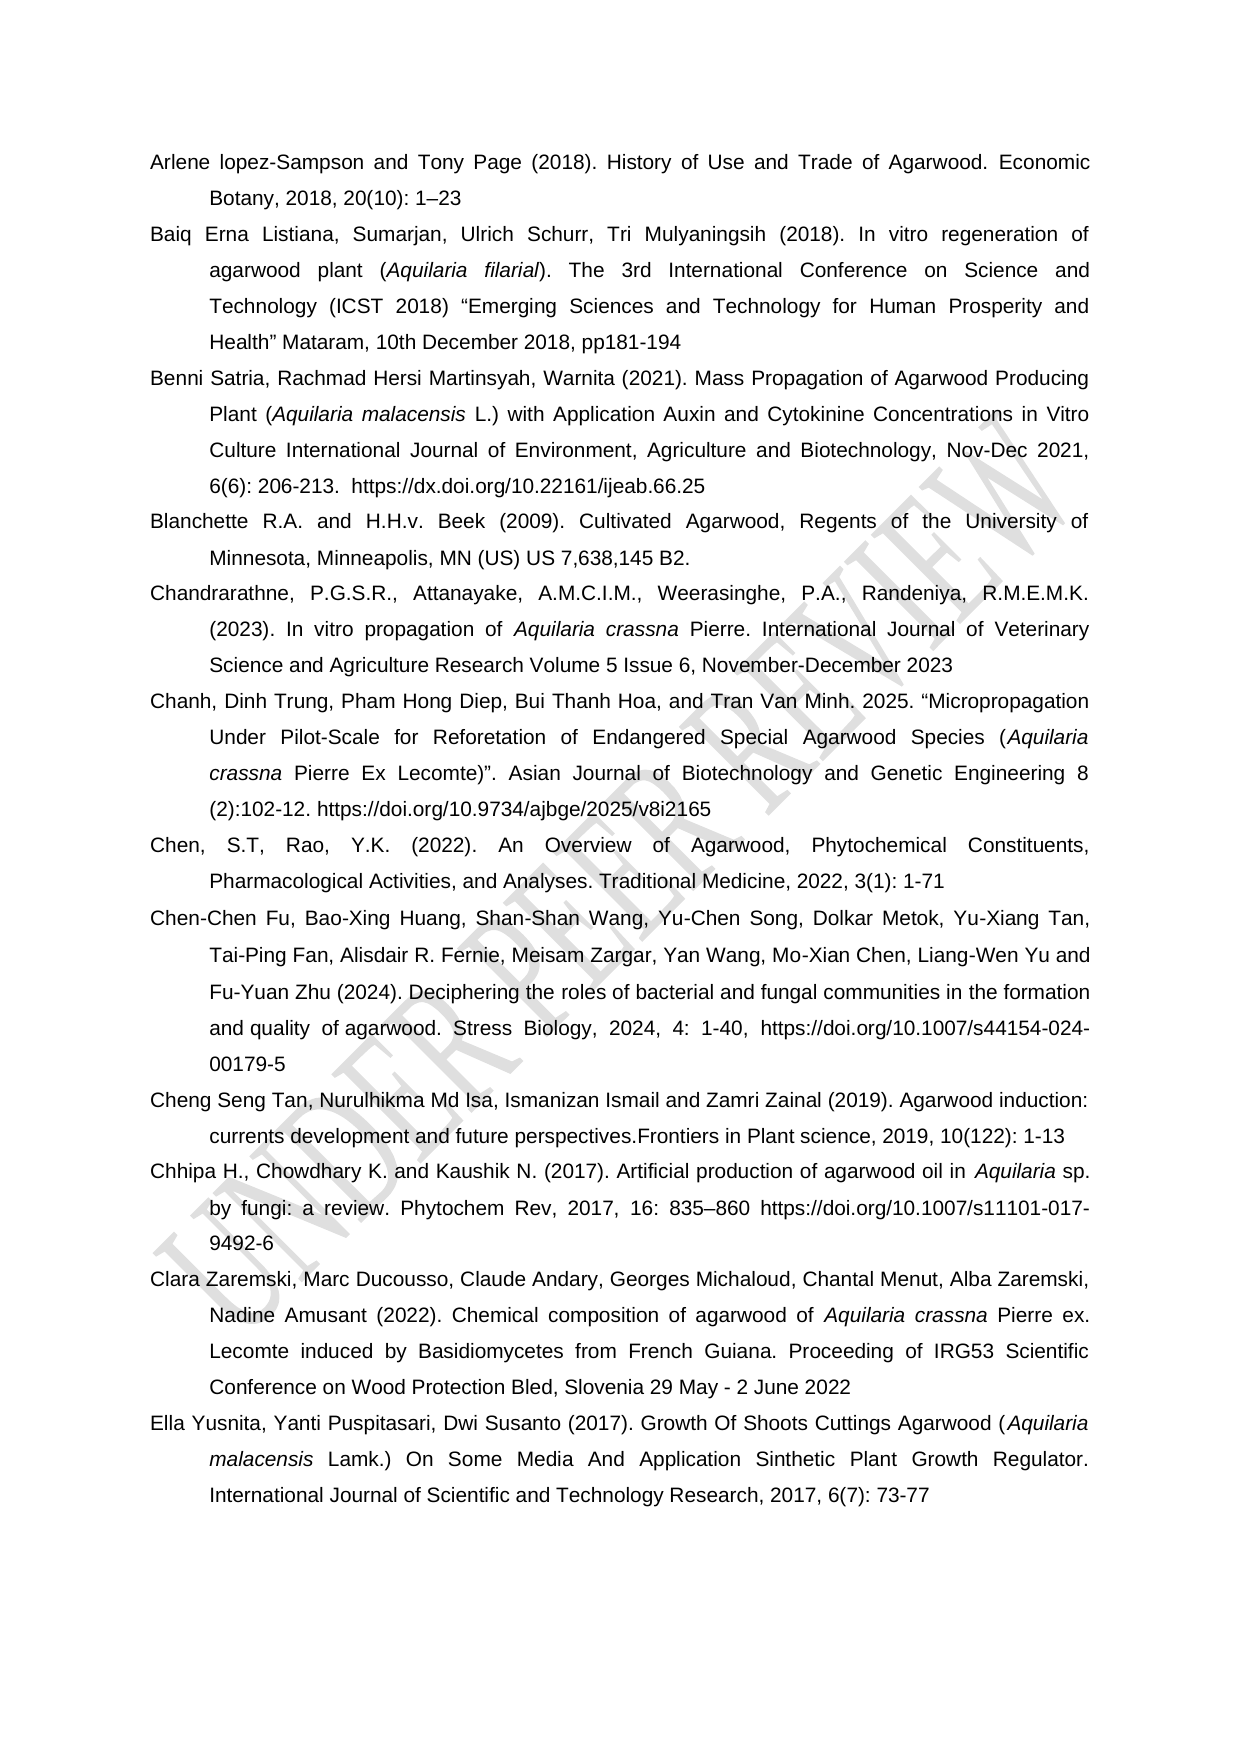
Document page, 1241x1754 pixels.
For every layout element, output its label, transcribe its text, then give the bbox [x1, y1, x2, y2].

text Chen, S.T, Rao, Y.K. (2022). An Overview of Agarwood, Phytochemical Constituents, Pharmacological Activities, and Analyses. Traditional Medicine, 2022, 3(1): 1-71 [150, 833, 1090, 893]
text Baiq Erna Listiana, Sumarjan, Ulrich Schurr, Tri Mulyaningsih (2018). In vitro regeneration of agarwood plant (Aquilaria filarial). The 3rd International Conference on Science and Technology (ICST 2018) “Emerging Sciences and Technology for Human Prosperity and Health” Mataram, 10th December 2018, pp181-194 [150, 222, 1090, 354]
text Blanchette R.A. and H.H.v. Beek (2009). Cultivated Agarwood, Regents of the University of Minnesota, Minneapolis, MN (US) US 7,638,145 B2. [150, 509, 1090, 569]
text Chanh, Dinh Trung, Pham Hong Diep, Bui Thanh Hoa, and Tran Van Minh. 2025. “Micropropagation Under Pilot-Scale for Reforetation of Endangered Special Agarwood Species (Aquilaria crassna Pierre Ex Lecomte)”. Asian Journal of Biotechnology and Genetic Engineering 8 (2):102-12. https://doi.org/10.9734/ajbge/2025/v8i2165 [150, 689, 1090, 821]
text Arlene lopez-Sampson and Tony Page (2018). History of Use and Trade of Agarwood. Economic Botany, 2018, 20(10): 1–23 [150, 150, 1090, 210]
text Chhipa H., Chowdhary K. and Kaushik N. (2017). Artificial production of agarwood oil in Aquilaria sp. by fungi: a review. Phytochem Rev, 2017, 16: 835–860 https://doi.org/10.1007/s11101-017-9492-6 [150, 1159, 1090, 1255]
text Chen‑Chen Fu, Bao‑Xing Huang, Shan‑Shan Wang, Yu‑Chen Song, Dolkar Metok, Yu‑Xiang Tan, Tai‑Ping Fan, Alisdair R. Fernie, Meisam Zargar, Yan Wang, Mo‑Xian Chen, Liang‑Wen Yu and Fu‑Yuan Zhu (2024). Deciphering the roles of bacterial and fungal communities in the formation and quality of agarwood. Stress Biology, 2024, 4: 1-40, https://doi.org/10.1007/s44154-024-00179-5 [150, 905, 1090, 1076]
text Clara Zaremski, Marc Ducousso, Claude Andary, Georges Michaloud, Chantal Menut, Alba Zaremski, Nadine Amusant (2022). Chemical composition of agarwood of Aquilaria crassna Pierre ex. Lecomte induced by Basidiomycetes from French Guiana. Proceeding of IRG53 Scientific Conference on Wood Protection Bled, Slovenia 29 May - 2 June 2022 [150, 1267, 1090, 1399]
text Benni Satria, Rachmad Hersi Martinsyah, Warnita (2021). Mass Propagation of Agarwood Producing Plant (Aquilaria malacensis L.) with Application Auxin and Cytokinine Concentrations in Vitro Culture International Journal of Environment, Agriculture and Biotechnology, Nov-Dec 2021, 6(6): 206-213. https://dx.doi.org/10.22161/ijeab.66.25 [150, 366, 1090, 497]
text Ella Yusnita, Yanti Puspitasari, Dwi Susanto (2017). Growth Of Shoots Cuttings Agarwood (Aquilaria malacensis Lamk.) On Some Media And Application Sinthetic Plant Growth Regulator. International Journal of Scientific and Technology Research, 2017, 6(7): 73-77 [150, 1411, 1090, 1507]
text Cheng Seng Tan, Nurulhikma Md Isa, Ismanizan Ismail and Zamri Zainal (2019). Agarwood induction: currents development and future perspectives.Frontiers in Plant science, 2019, 10(122): 1-13 [150, 1087, 1090, 1147]
text Chandrarathne, P.G.S.R., Attanayake, A.M.C.I.M., Weerasinghe, P.A., Randeniya, R.M.E.M.K. (2023). In vitro propagation of Aquilaria crassna Pierre. International Journal of Veterinary Science and Agriculture Research Volume 5 Issue 6, November-December 2023 [150, 581, 1090, 677]
